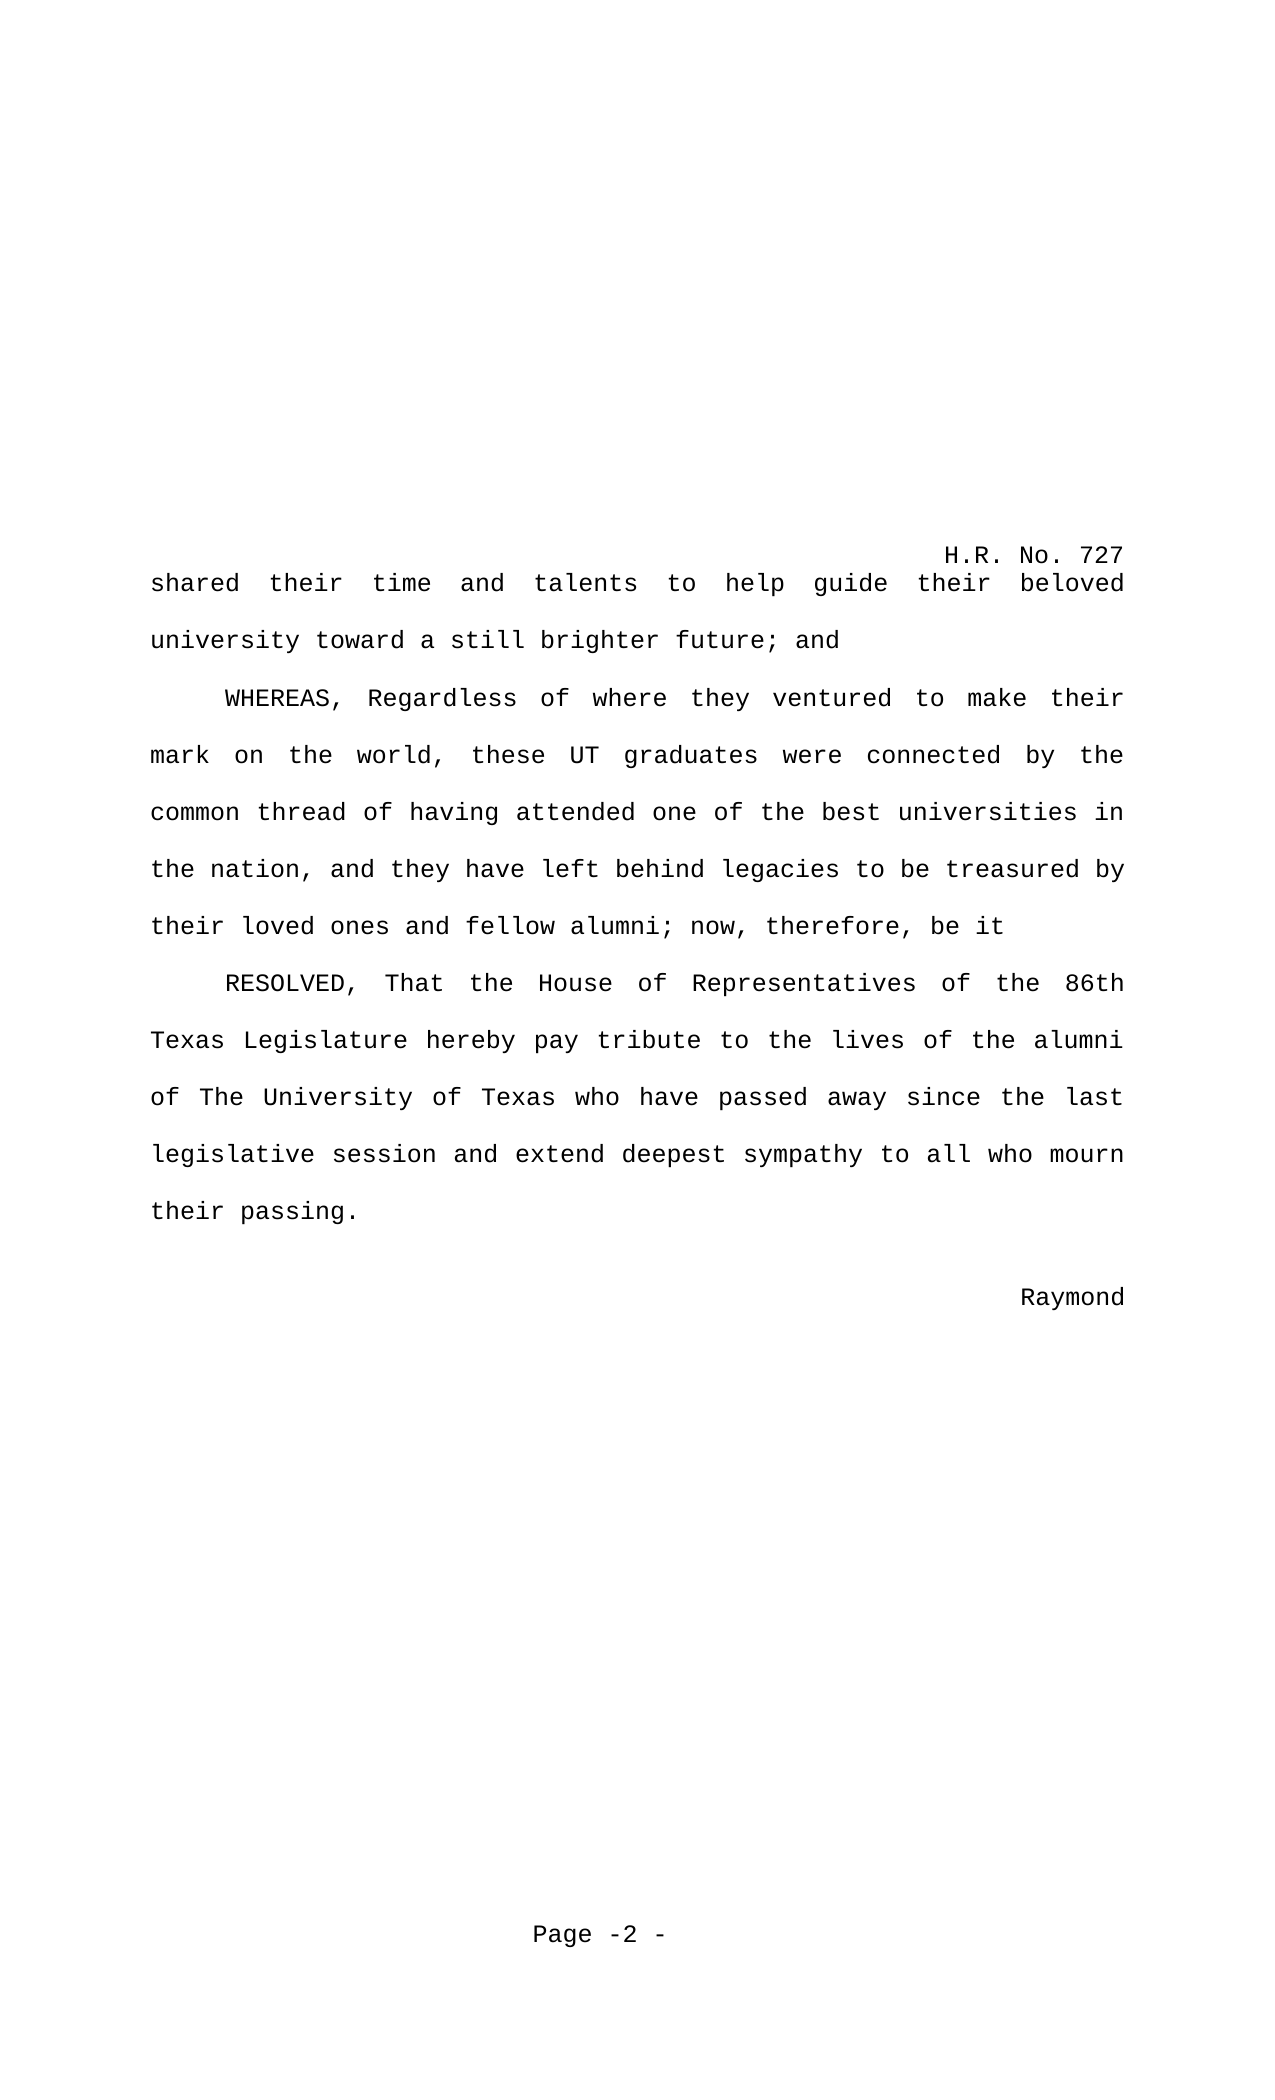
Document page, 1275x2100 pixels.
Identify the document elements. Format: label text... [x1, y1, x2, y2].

text RESOLVED, That the House of Representatives of the 86th Texas Legislature hereby pay tribute to the lives of the alumni of The University of Texas who have passed away since the last legislative session and extend deepest sympathy to all who mourn their passing. [150, 970, 1125, 1227]
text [150, 571, 1125, 656]
text WHEREAS, Regardless of where they ventured to make their mark on the world, these UT graduates were connected by the common thread of having attended one of the best universities in the nation, and they have left behind legacies to be treasured by their loved ones and fellow alumni; now, therefore, be it [150, 685, 1125, 942]
text Raymond [150, 1284, 1125, 1313]
